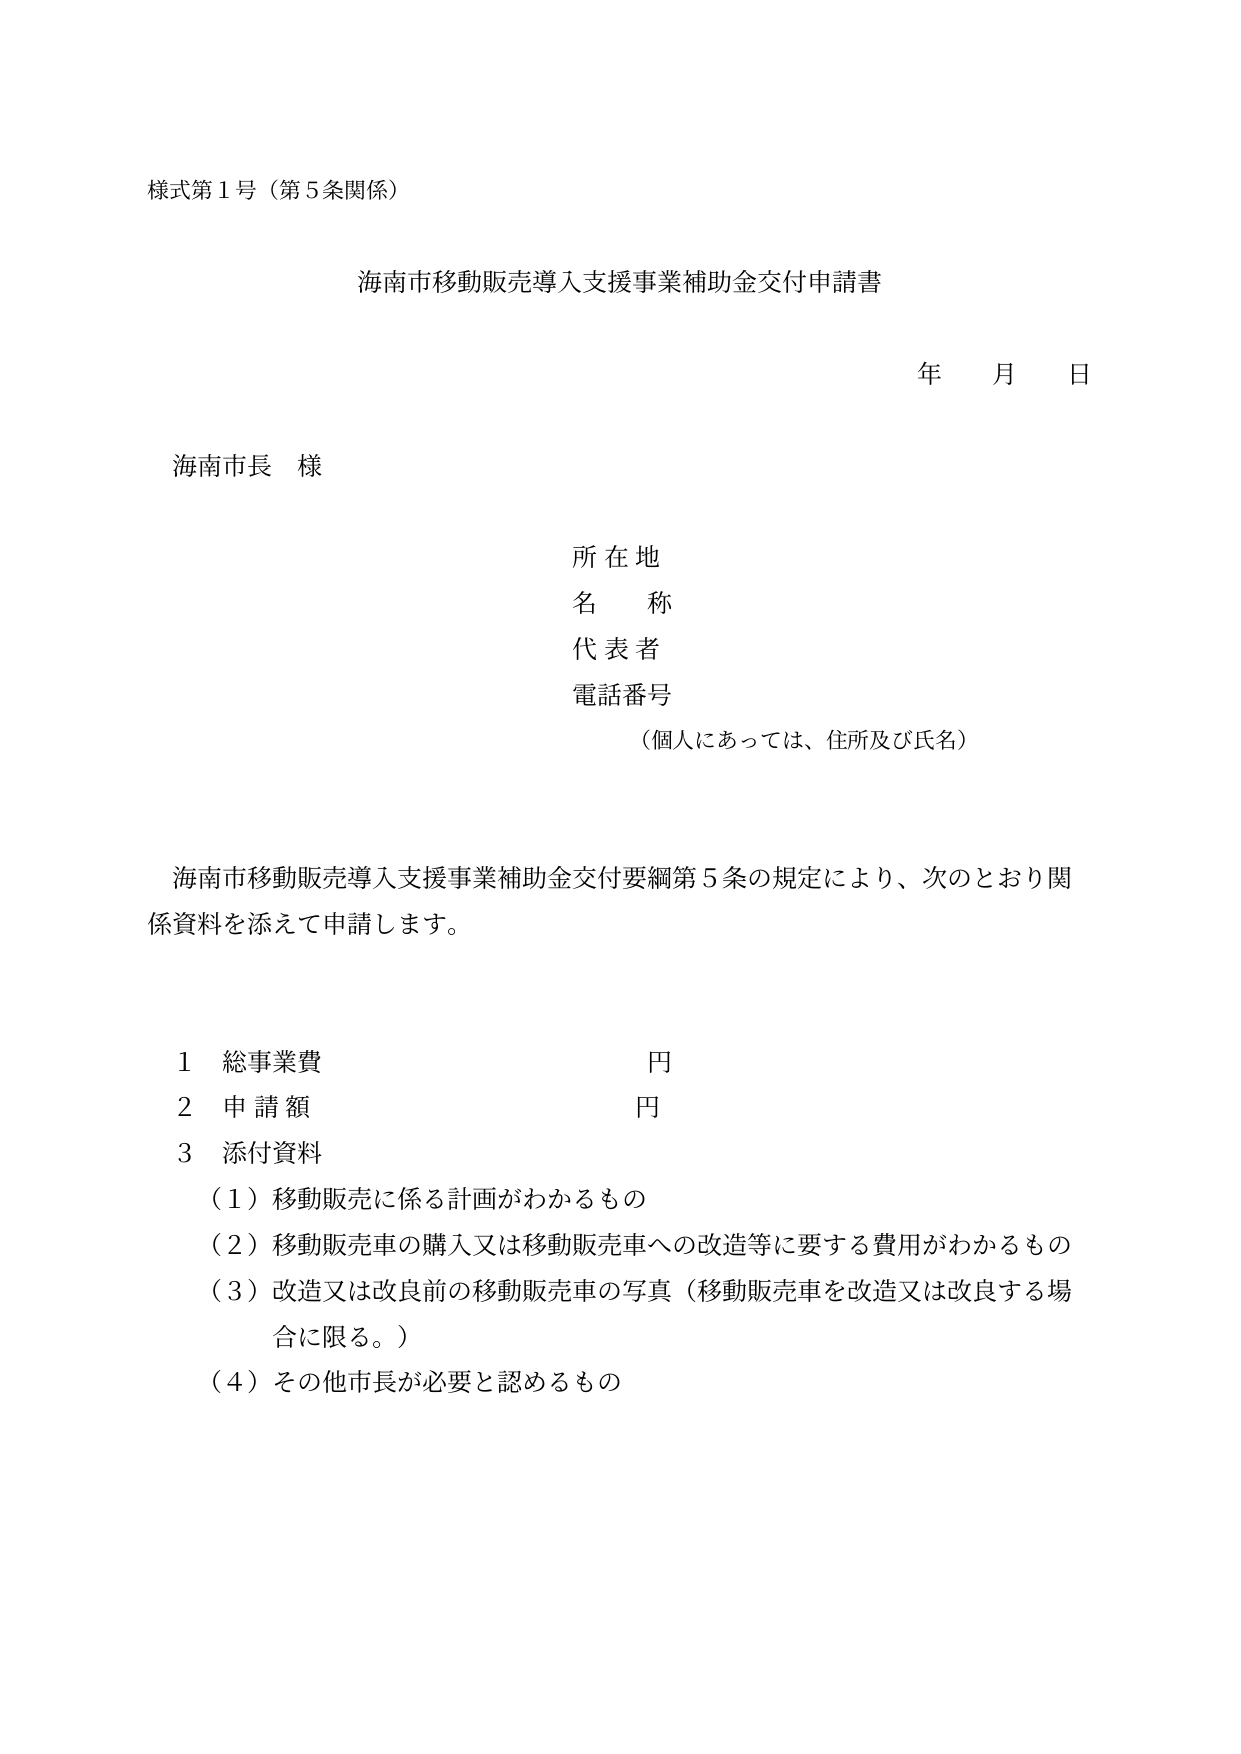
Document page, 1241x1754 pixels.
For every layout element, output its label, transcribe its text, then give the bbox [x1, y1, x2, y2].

text １ 総事業費 円 [148, 1037, 1092, 1083]
text 年 月 日 [148, 350, 1092, 396]
text 海南市移動販売導入支援事業補助金交付申請書 [148, 258, 1092, 304]
text ２ 申 請 額 円 [148, 1083, 1092, 1129]
text （１）移動販売に係る計画がわかるもの [148, 1175, 1092, 1221]
text 海南市移動販売導入支援事業補助金交付要綱第５条の規定により、次のとおり関係資料を添えて申請します。 [148, 854, 1092, 946]
text 電話番号 [148, 671, 1092, 717]
text 海南市長 様 [148, 442, 1092, 487]
text 所 在 地 [148, 533, 1092, 579]
text 名 称 [148, 579, 1092, 625]
text （３）改造又は改良前の移動販売車の写真（移動販売車を改造又は改良する場合に限る。） [198, 1267, 1092, 1358]
text ３ 添付資料 [148, 1129, 1092, 1175]
text 代 表 者 [148, 625, 1092, 671]
text （４）その他市長が必要と認めるもの [198, 1358, 1092, 1404]
text 様式第１号（第５条関係） [148, 167, 1092, 212]
text （２）移動販売車の購入又は移動販売車への改造等に要する費用がわかるもの [198, 1221, 1092, 1267]
text （個人にあっては、住所及び氏名） [148, 717, 1092, 762]
